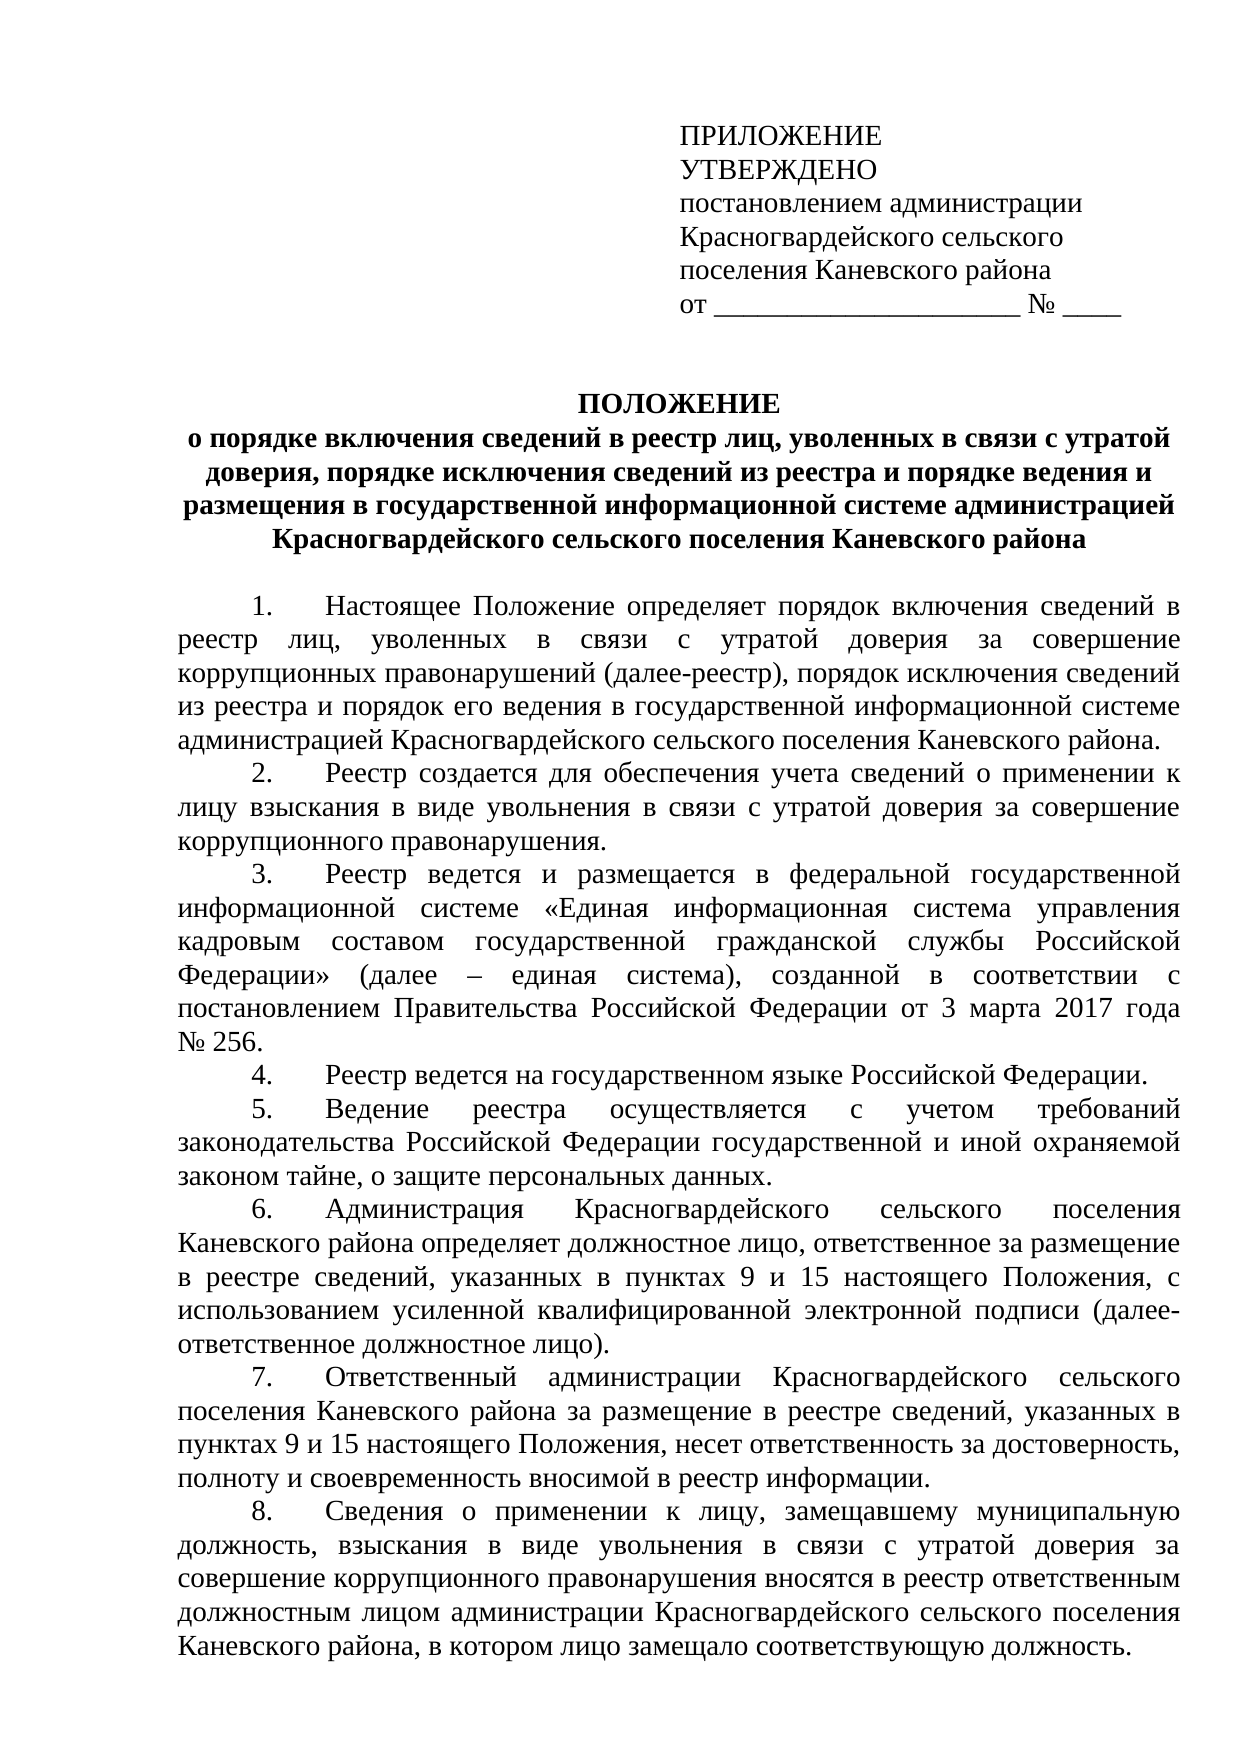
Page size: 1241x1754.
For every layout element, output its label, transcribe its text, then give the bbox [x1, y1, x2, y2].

list Реестр ведется и размещается в федеральной государственной информационной системе «Единая информационная система управления кадровым составом государственной гражданской службы Российской Федерации» (далее – единая система), созданной в соответствии с постановлением Правительства Российской Федерации от 3 марта 2017 года № 256. [177, 856, 1181, 1057]
text УТВЕРЖДЕНО [679, 152, 1181, 185]
text поселения Каневского района [679, 252, 1181, 286]
list Ответственный администрации Красногвардейского сельского поселения Каневского района за размещение в реестре сведений, указанных в пунктах 9 и 15 настоящего Положения, несет ответственность за достоверность, полноту и своевременность вносимой в реестр информации. [177, 1359, 1181, 1493]
text от _____________________ № ____ [679, 286, 1181, 319]
text Красногвардейского сельского [679, 219, 1181, 252]
list Настоящее Положение определяет порядок включения сведений в реестр лиц, уволенных в связи с утратой доверия за совершение коррупционных правонарушений (далее-реестр), порядок исключения сведений из реестра и порядок его ведения в государственной информационной системе администрацией Красногвардейского сельского поселения Каневского района. [177, 588, 1181, 756]
list Реестр создается для обеспечения учета сведений о применении к лицу взыскания в виде увольнения в связи с утратой доверия за совершение коррупционного правонарушения. [177, 756, 1181, 856]
text ПРИЛОЖЕНИЕ [679, 118, 1181, 152]
text о порядке включения сведений в реестр лиц, уволенных в связи с утратой доверия, порядке исключения сведений из реестра и порядке ведения и размещения в государственной информационной системе администрацией Красногвардейского сельского поселения Каневского района [177, 420, 1181, 554]
text ПОЛОЖЕНИЕ [177, 387, 1181, 420]
list Администрация Красногвардейского сельского поселения Каневского района определяет должностное лицо, ответственное за размещение в реестре сведений, указанных в пунктах 9 и 15 настоящего Положения, с использованием усиленной квалифицированной электронной подписи (далее-ответственное должностное лицо). [177, 1192, 1181, 1359]
list Сведения о применении к лицу, замещавшему муниципальную должность, взыскания в виде увольнения в связи с утратой доверия за совершение коррупционного правонарушения вносятся в реестр ответственным должностным лицом администрации Красногвардейского сельского поселения Каневского района, в котором лицо замещало соответствующую должность. [177, 1493, 1181, 1661]
text постановлением администрации [679, 185, 1181, 219]
list Реестр ведется на государственном языке Российской Федерации. [177, 1057, 1181, 1091]
list Ведение реестра осуществляется с учетом требований законодательства Российской Федерации государственной и иной охраняемой законом тайне, о защите персональных данных. [177, 1091, 1181, 1192]
